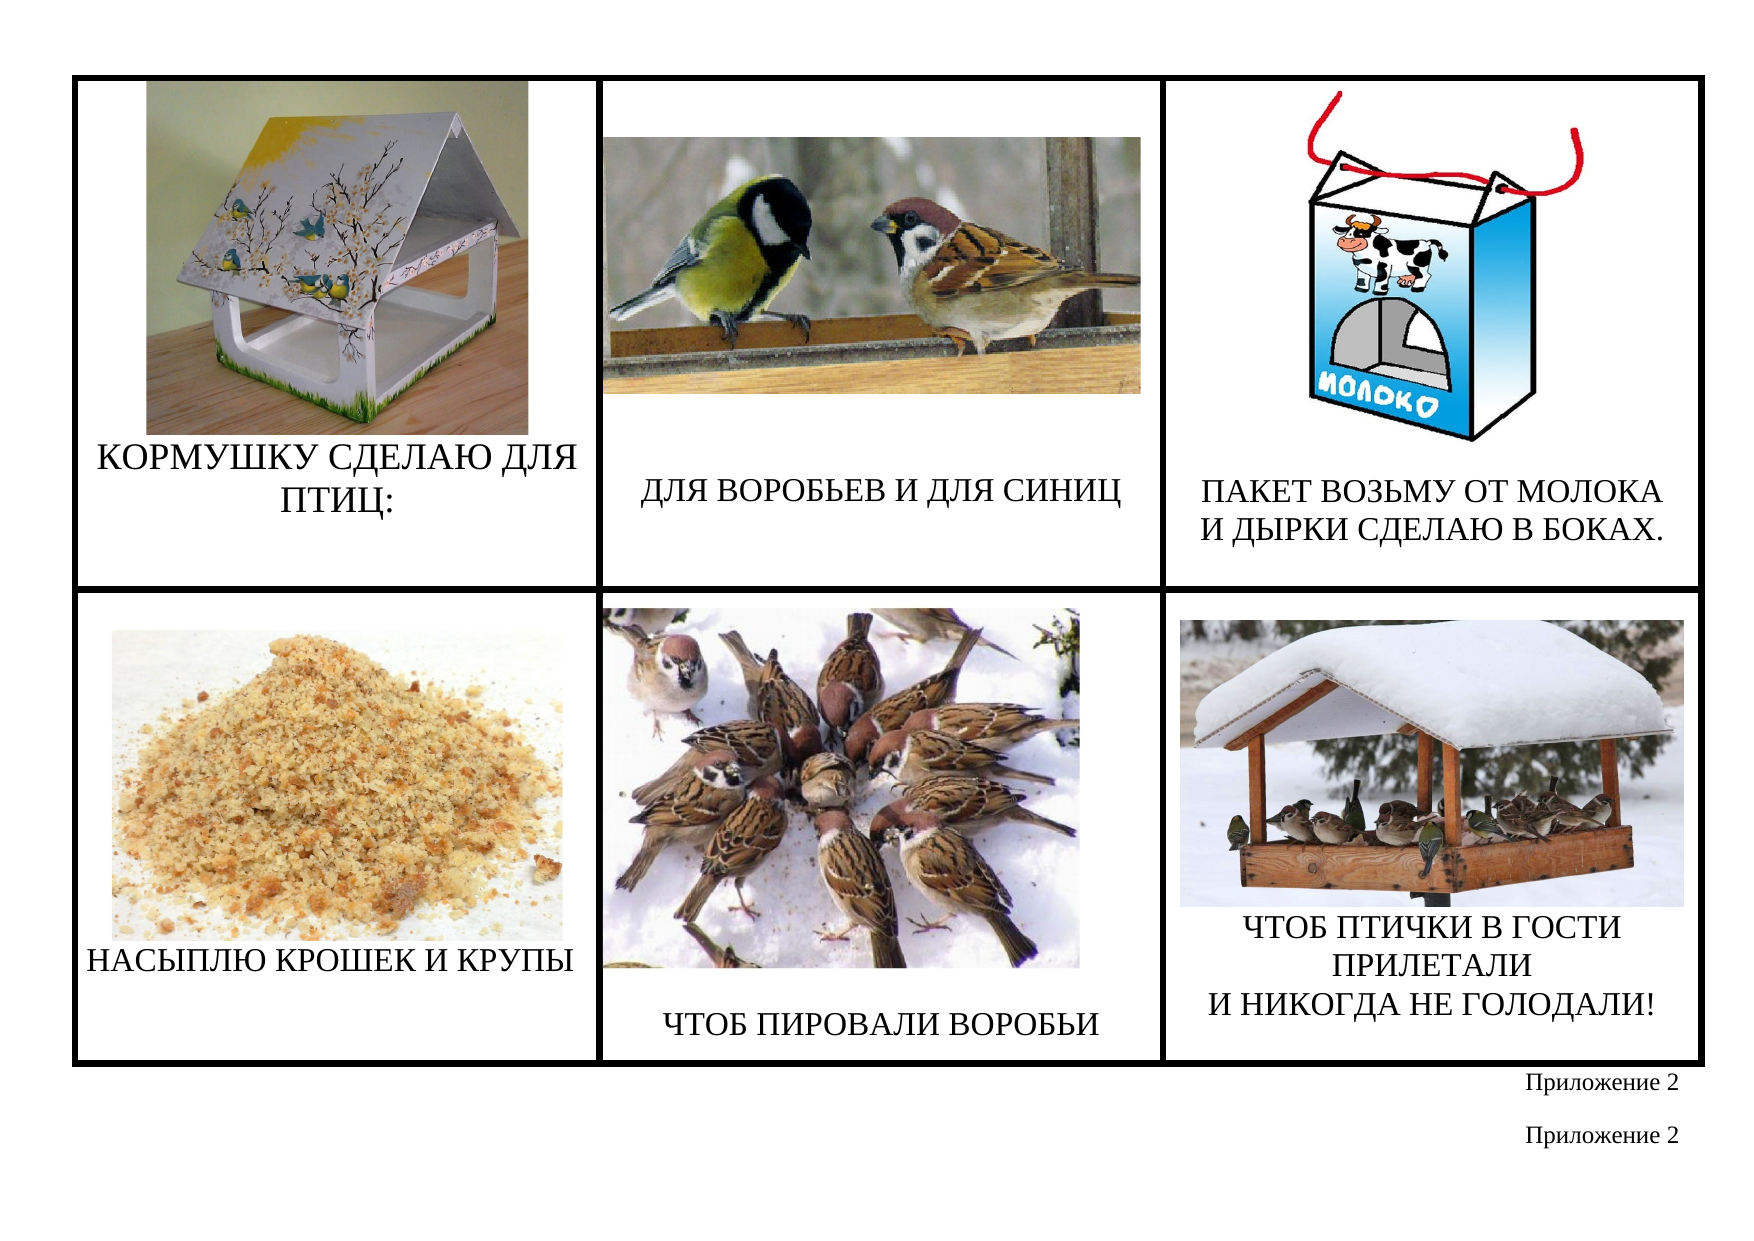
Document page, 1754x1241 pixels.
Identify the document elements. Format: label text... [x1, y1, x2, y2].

text Приложение 2 [75, 1067, 1679, 1095]
table_cell НАСЫПЛЮ КРОШЕК И КРУПЫ [78, 593, 596, 1060]
picture [1207, 81, 1657, 472]
picture [603, 137, 1141, 394]
picture [146, 81, 529, 435]
table_header КОРМУШКУ СДЕЛАЮ ДЛЯ ПТИЦ: [78, 81, 596, 586]
table_header ДЛЯ ВОРОБЬЕВ И ДЛЯ СИНИЦ [603, 81, 1160, 586]
table_cell ЧТОБ ПИРОВАЛИ ВОРОБЬИ [603, 593, 1160, 1060]
table_cell ЧТОБ ПТИЧКИ В ГОСТИ ПРИЛЕТАЛИ И НИКОГДА НЕ ГОЛОДАЛИ! [1166, 593, 1698, 1060]
picture [111, 630, 563, 941]
picture [602, 598, 1087, 969]
picture [1180, 620, 1684, 907]
table_header ПАКЕТ ВОЗЬМУ ОТ МОЛОКА И ДЫРКИ СДЕЛАЮ В БОКАХ. [1166, 81, 1698, 586]
text Приложение 2 [75, 1121, 1679, 1149]
